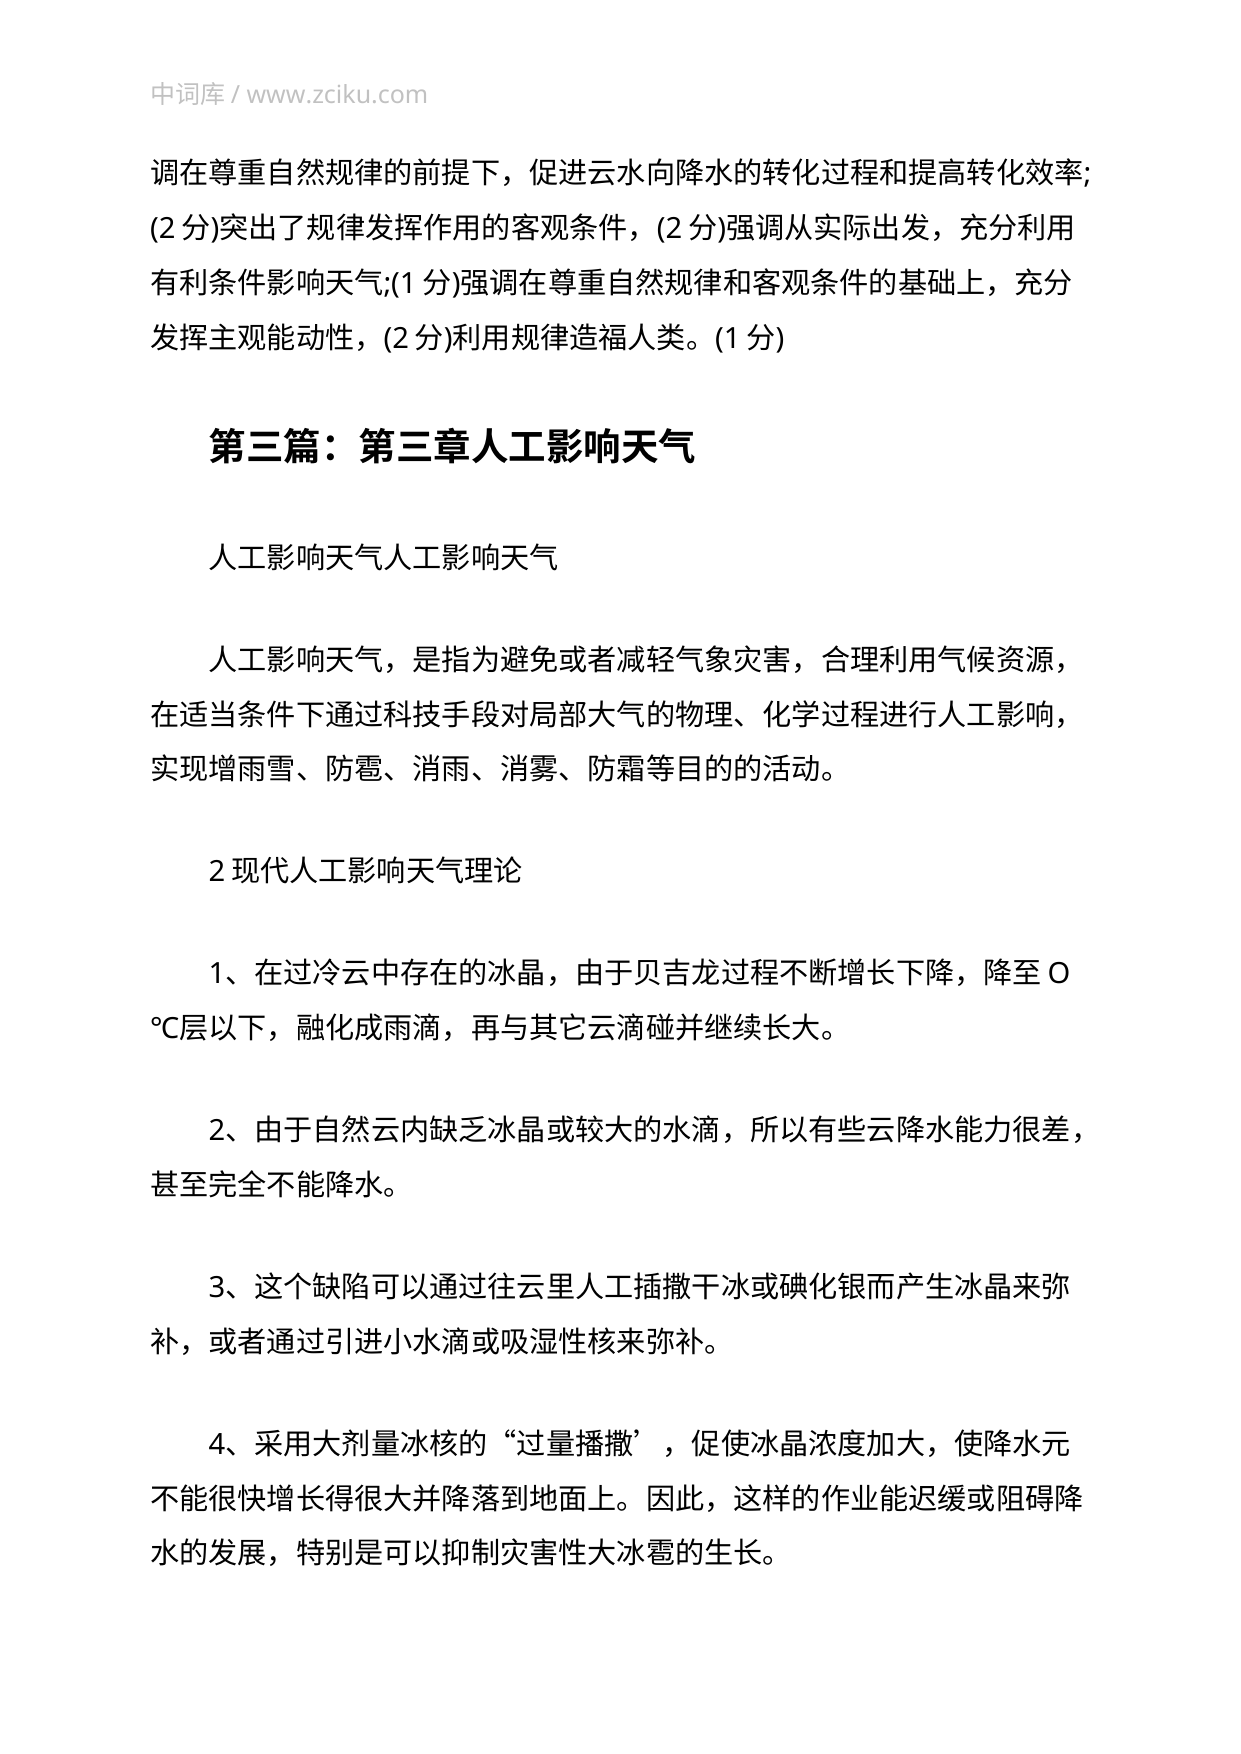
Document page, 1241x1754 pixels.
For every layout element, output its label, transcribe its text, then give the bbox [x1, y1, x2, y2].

text 3、这个缺陷可以通过往云里人工插撒干冰或碘化银而产生冰晶来弥补，或者通过引进小水滴或吸湿性核来弥补。 [150, 1263, 1090, 1361]
text 人工影响天气，是指为避免或者减轻气象灾害，合理利用气候资源，在适当条件下通过科技手段对局部大气的物理、化学过程进行人工影响，实现增雨雪、防雹、消雨、消雾、防霜等目的的活动。 [150, 636, 1090, 788]
text 2、由于自然云内缺乏冰晶或较大的水滴，所以有些云降水能力很差，甚至完全不能降水。 [150, 1107, 1090, 1204]
text 1、在过冷云中存在的冰晶，由于贝吉龙过程不断增长下降，降至O℃层以下，融化成雨滴，再与其它云滴碰并继续长大。 [150, 950, 1090, 1047]
text 第三篇：第三章人工影响天气 [150, 417, 1090, 471]
text 2现代人工影响天气理论 [150, 848, 1090, 890]
text 人工影响天气人工影响天气 [150, 534, 1090, 577]
text 4、采用大剂量冰核的“过量播撒’，促使冰晶浓度加大，使降水元不能很快增长得很大并降落到地面上。因此，这样的作业能迟缓或阻碍降水的发展，特别是可以抑制灾害性大冰雹的生长。 [150, 1420, 1090, 1572]
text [150, 150, 1090, 357]
